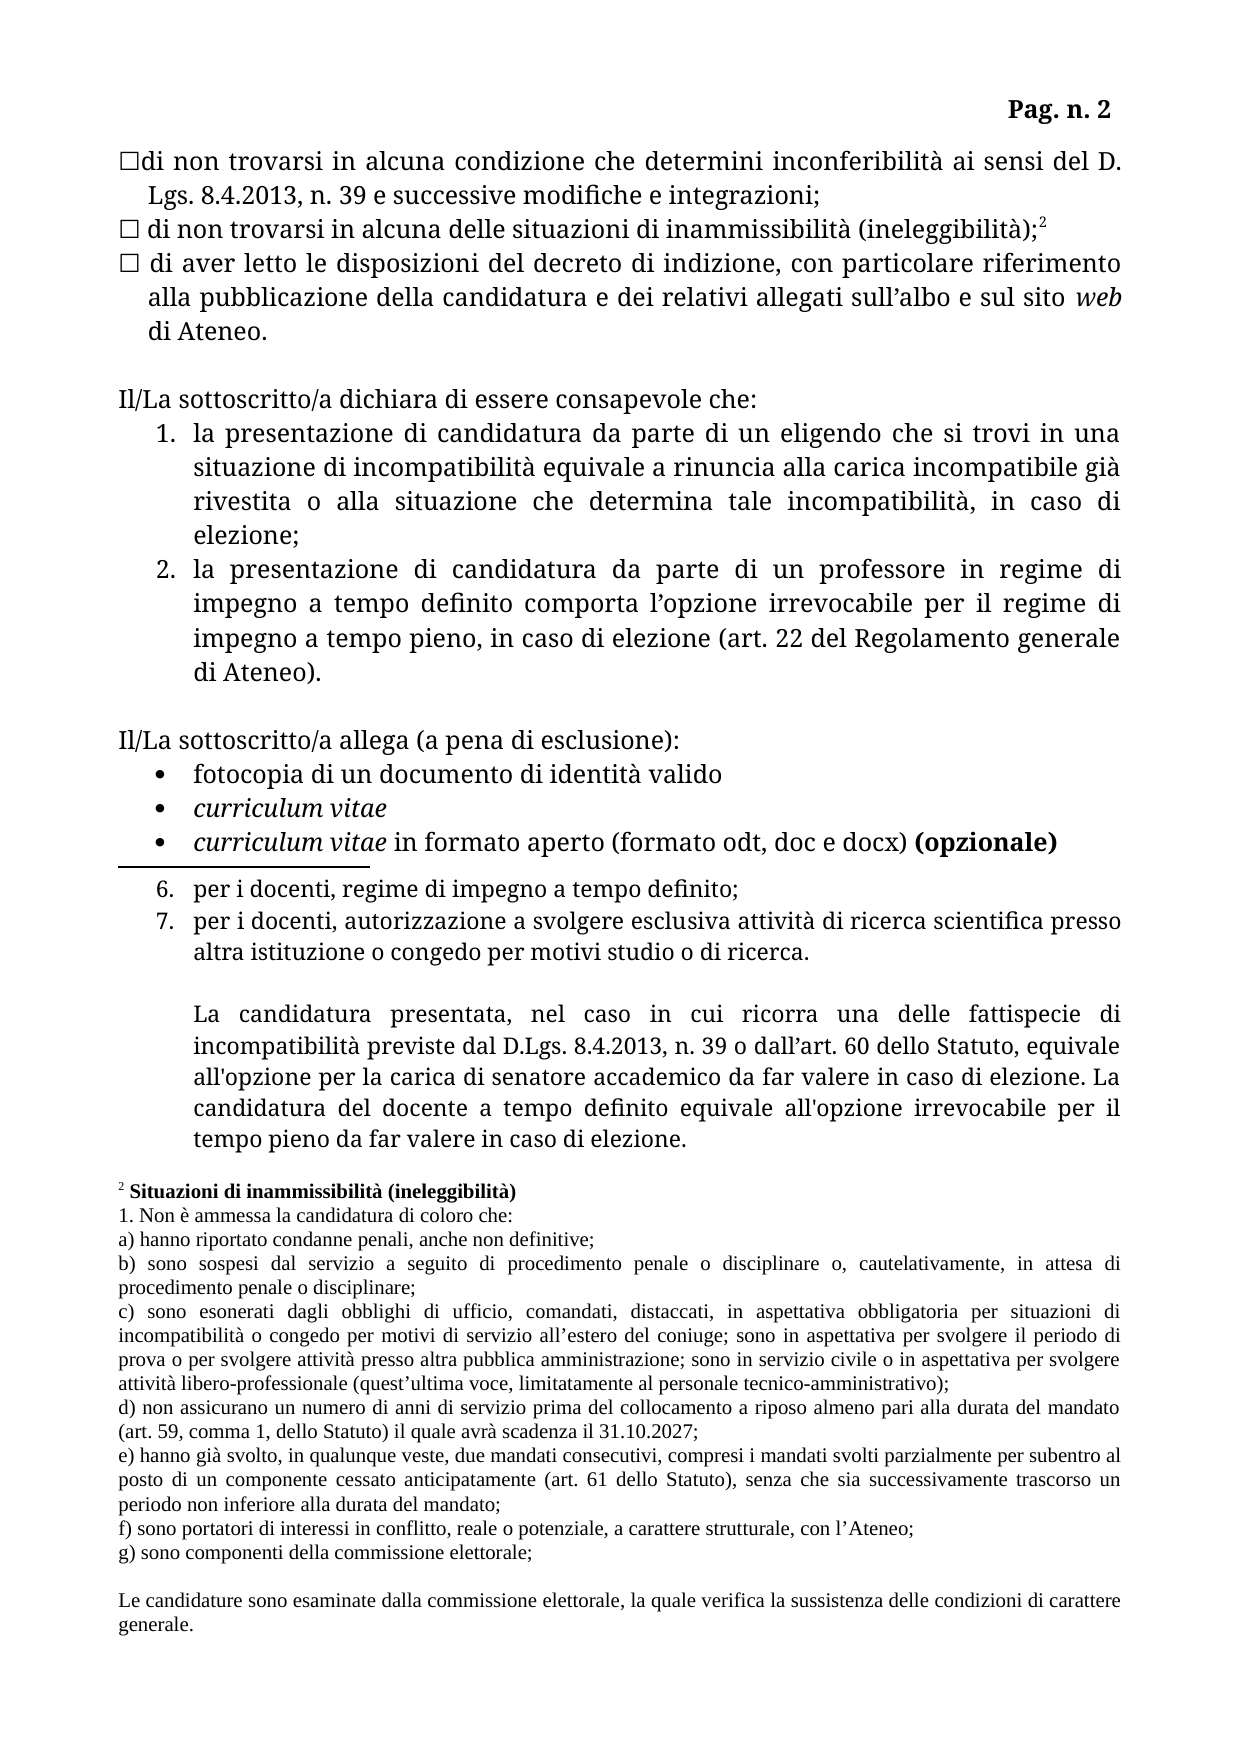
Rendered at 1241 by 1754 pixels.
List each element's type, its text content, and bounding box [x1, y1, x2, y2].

text Il/La sottoscritto/a allega (a pena di esclusione): [118, 722, 1122, 756]
list la presentazione di candidatura da parte di un professore in regime di impegno a tempo definito comporta l’opzione irrevocabile per il regime di impegno a tempo pieno, in caso di elezione (art. 22 del Regolamento generale di Ateneo). [156, 552, 1122, 688]
text Il/La sottoscritto/a dichiara di essere consapevole che: [118, 382, 1122, 416]
list curriculum vitae [156, 791, 1122, 824]
list la presentazione di candidatura da parte di un eligendo che si trovi in una situazione di incompatibilità equivale a rinuncia alla carica incompatibile già rivestita o alla situazione che determina tale incompatibilità, in caso di elezione; [156, 416, 1122, 552]
list curriculum vitae in formato aperto (formato odt, doc e docx) (opzionale) [156, 824, 1122, 859]
list fotocopia di un documento di identità valido [156, 756, 1122, 791]
text di non trovarsi in alcuna delle situazioni di inammissibilità (ineleggibilità); [118, 211, 1122, 246]
text di non trovarsi in alcuna condizione che determini inconferibilità ai sensi del D. Lgs. 8.4.2013, n. 39 e successive modifiche e integrazioni; [118, 143, 1122, 211]
text di aver letto le disposizioni del decreto di indizione, con particolare riferimento alla pubblicazione della candidatura e dei relativi allegati sull’albo e sul sito web di Ateneo. [118, 246, 1122, 348]
